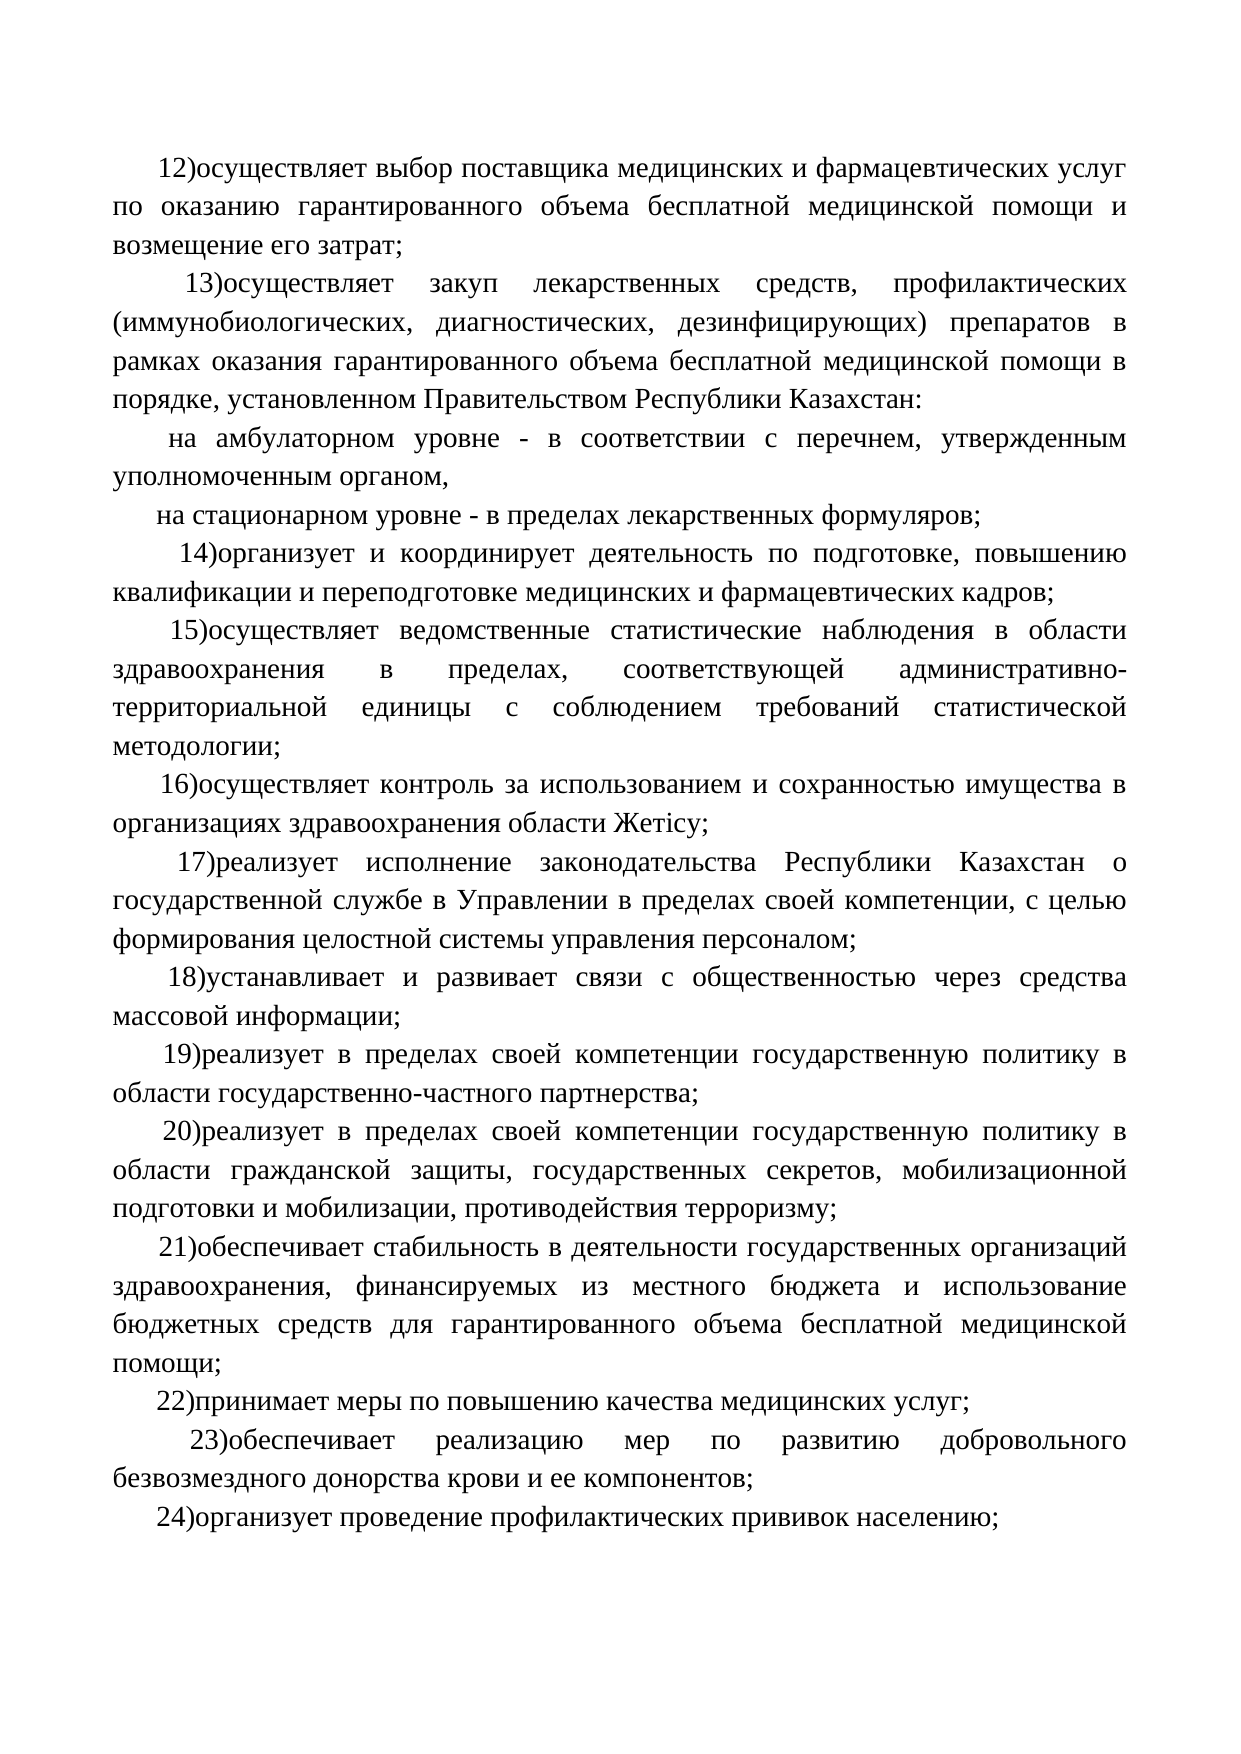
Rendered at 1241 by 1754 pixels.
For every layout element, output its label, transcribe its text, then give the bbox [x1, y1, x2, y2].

text 15)осуществляет ведомственные статистические наблюдения в области здравоохранения в пределах, соответствующей административно-территориальной единицы с соблюдением требований статистической методологии; [112, 612, 1128, 762]
text 20)реализует в пределах своей компетенции государственную политику в области гражданской защиты, государственных секретов, мобилизационной подготовки и мобилизации, противодействия терроризму; [112, 1113, 1128, 1224]
text 14)организует и координирует деятельность по подготовке, повышению квалификации и переподготовке медицинских и фармацевтических кадров; [112, 535, 1128, 607]
text 18)устанавливает и развивает связи с общественностью через средства массовой информации; [112, 959, 1128, 1031]
text 23)обеспечивает реализацию мер по развитию добровольного безвозмездного донорства крови и ее компонентов; [112, 1422, 1128, 1494]
text 16)осуществляет контроль за использованием и сохранностью имущества в организациях здравоохранения области Жетісу; [112, 767, 1128, 839]
text на амбулаторном уровне - в соответствии с перечнем, утвержденным уполномоченным органом, [112, 420, 1128, 492]
text 22)принимает меры по повышению качества медицинских услуг; [112, 1383, 1128, 1417]
text 12)осуществляет выбор поставщика медицинских и фармацевтических услуг по оказанию гарантированного объема бесплатной медицинской помощи и возмещение его затрат; [112, 150, 1128, 261]
text 17)реализует исполнение законодательства Республики Казахстан о государственной службе в Управлении в пределах своей компетенции, с целью формирования целостной системы управления персоналом; [112, 844, 1128, 954]
text на стационарном уровне - в пределах лекарственных формуляров; [112, 497, 1128, 530]
text 13)осуществляет закуп лекарственных средств, профилактических (иммунобиологических, диагностических, дезинфицирующих) препаратов в рамках оказания гарантированного объема бесплатной медицинской помощи в порядке, установленном Правительством Республики Казахстан: [112, 266, 1128, 415]
text 21)обеспечивает стабильность в деятельности государственных организаций здравоохранения, финансируемых из местного бюджета и использование бюджетных средств для гарантированного объема бесплатной медицинской помощи; [112, 1229, 1128, 1378]
text 24)организует проведение профилактических прививок населению; [112, 1499, 1128, 1532]
text 19)реализует в пределах своей компетенции государственную политику в области государственно-частного партнерства; [112, 1036, 1128, 1108]
